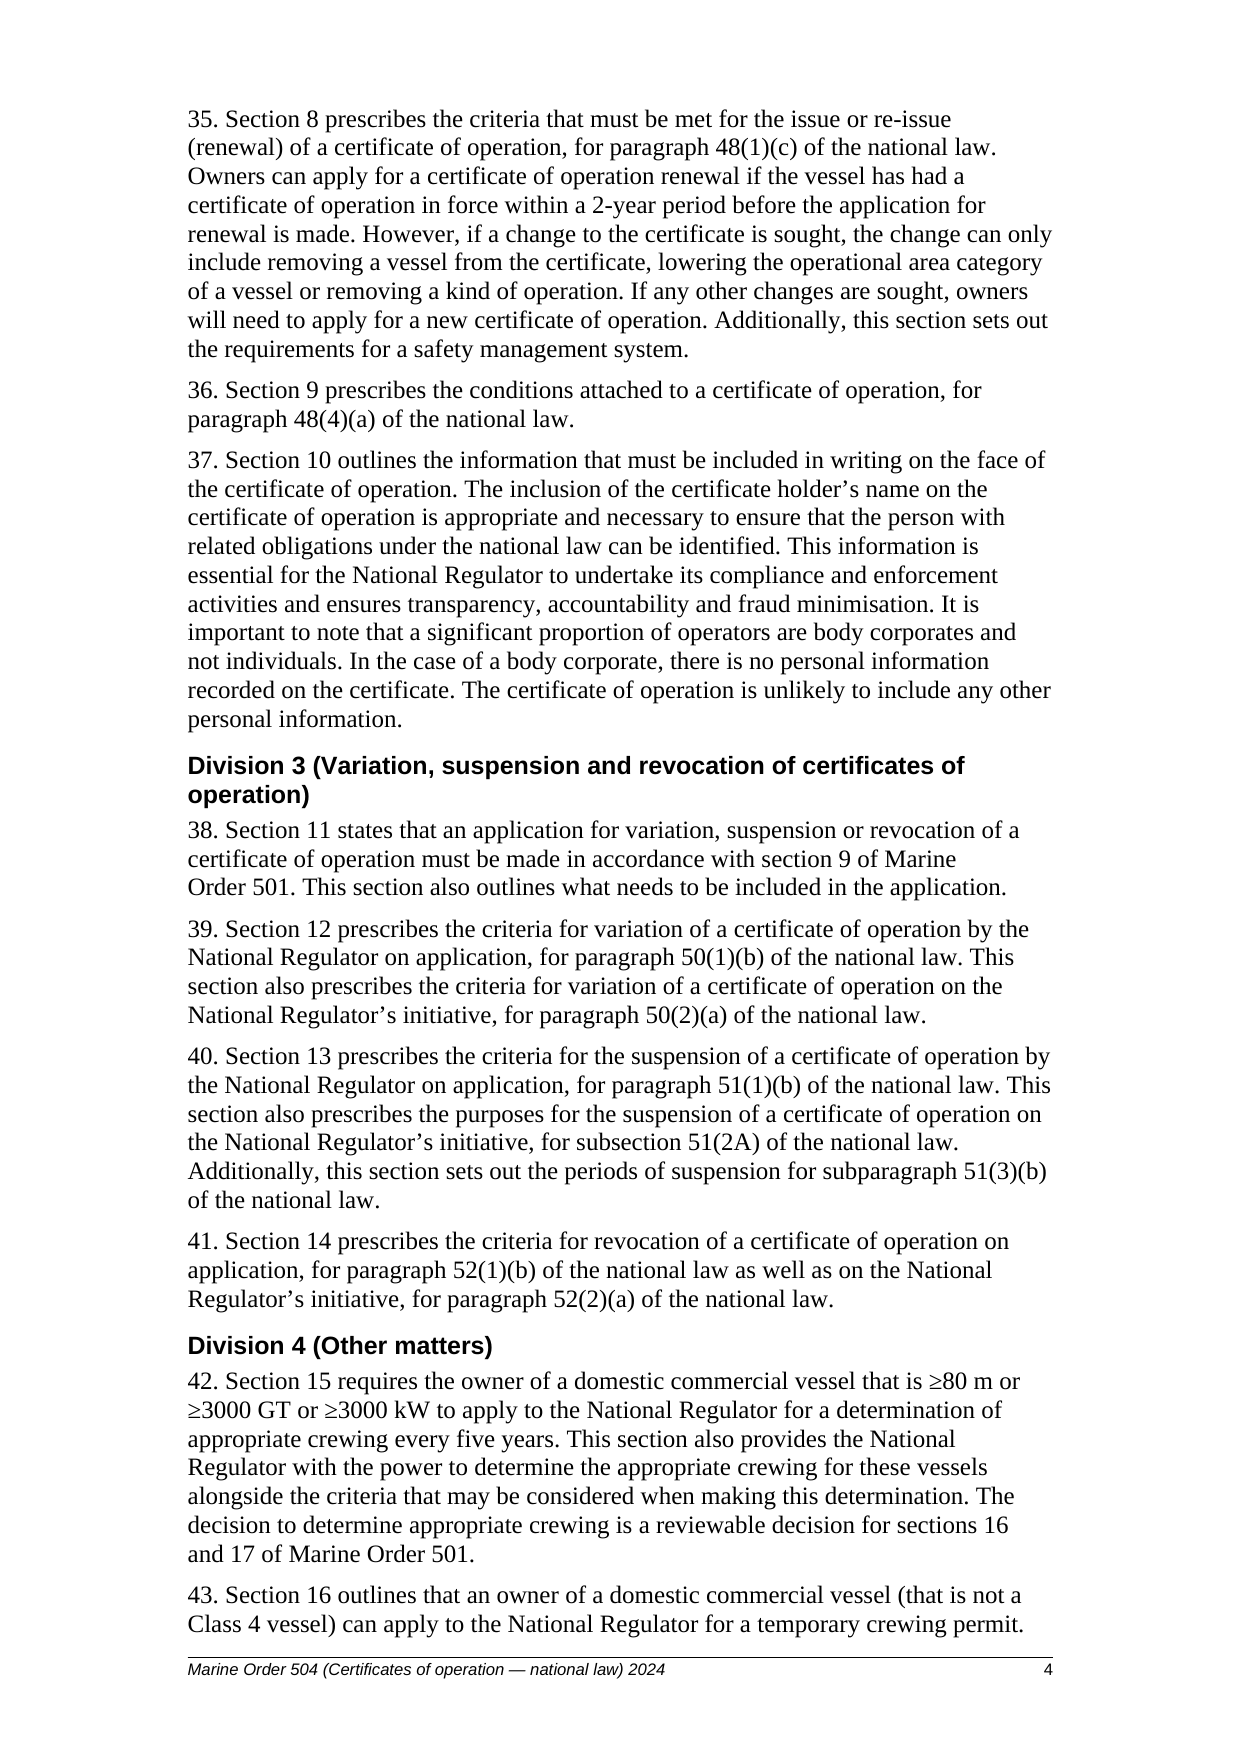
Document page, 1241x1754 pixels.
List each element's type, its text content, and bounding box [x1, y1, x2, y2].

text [187, 1580, 1053, 1637]
text Section 8 prescribes the criteria that must be met for the issue or re-issue (renewal) of a certificate of operation, for paragraph 48(1)(c) of the national law. Owners can apply for a certificate of operation renewal if the vessel has had a certificate of operation in force within a 2-year period before the application for renewal is made. However, if a change to the certificate is sought, the change can only include removing a vessel from the certificate, lowering the operational area category of a vessel or removing a kind of operation. If any other changes are sought, owners will need to apply for a new certificate of operation. Additionally, this section sets out the requirements for a safety management system. [187, 104, 1053, 362]
subtitle Division 3 (Variation, suspension and revocation of certificates of operation) [187, 751, 1053, 809]
text Section 13 prescribes the criteria for the suspension of a certificate of operation by the National Regulator on application, for paragraph 51(1)(b) of the national law. This section also prescribes the purposes for the suspension of a certificate of operation on the National Regulator’s initiative, for subsection 51(2A) of the national law. Additionally, this section sets out the periods of suspension for subparagraph 51(3)(b) of the national law. [187, 1041, 1053, 1214]
text Section 9 prescribes the conditions attached to a certificate of operation, for paragraph 48(4)(a) of the national law. [187, 375, 1053, 432]
text Section 15 requires the owner of a domestic commercial vessel that is ≥80 m or ≥3000 GT or ≥3000 kW to apply to the National Regulator for a determination of appropriate crewing every five years. This section also provides the National Regulator with the power to determine the appropriate crewing for these vessels alongside the criteria that may be considered when making this determination. The decision to determine appropriate crewing is a reviewable decision for sections 16 and 17 of Marine Order 501. [187, 1366, 1053, 1567]
text Section 14 prescribes the criteria for revocation of a certificate of operation on application, for paragraph 52(1)(b) of the national law as well as on the National Regulator’s initiative, for paragraph 52(2)(a) of the national law. [187, 1226, 1053, 1312]
text Section 11 states that an application for variation, suspension or revocation of a certificate of operation must be made in accordance with section 9 of Marine Order 501. This section also outlines what needs to be included in the application. [187, 815, 1053, 901]
text Section 10 outlines the information that must be included in writing on the face of the certificate of operation. The inclusion of the certificate holder’s name on the certificate of operation is appropriate and necessary to ensure that the person with related obligations under the national law can be identified. This information is essential for the National Regulator to undertake its compliance and enforcement activities and ensures transparency, accountability and fraud minimisation. It is important to note that a significant proportion of operators are body corporates and not individuals. In the case of a body corporate, there is no personal information recorded on the certificate. The certificate of operation is unlikely to include any other personal information. [187, 445, 1053, 732]
text Section 12 prescribes the criteria for variation of a certificate of operation by the National Regulator on application, for paragraph 50(1)(b) of the national law. This section also prescribes the criteria for variation of a certificate of operation on the National Regulator’s initiative, for paragraph 50(2)(a) of the national law. [187, 914, 1053, 1029]
subtitle Division 4 (Other matters) [187, 1331, 1053, 1360]
